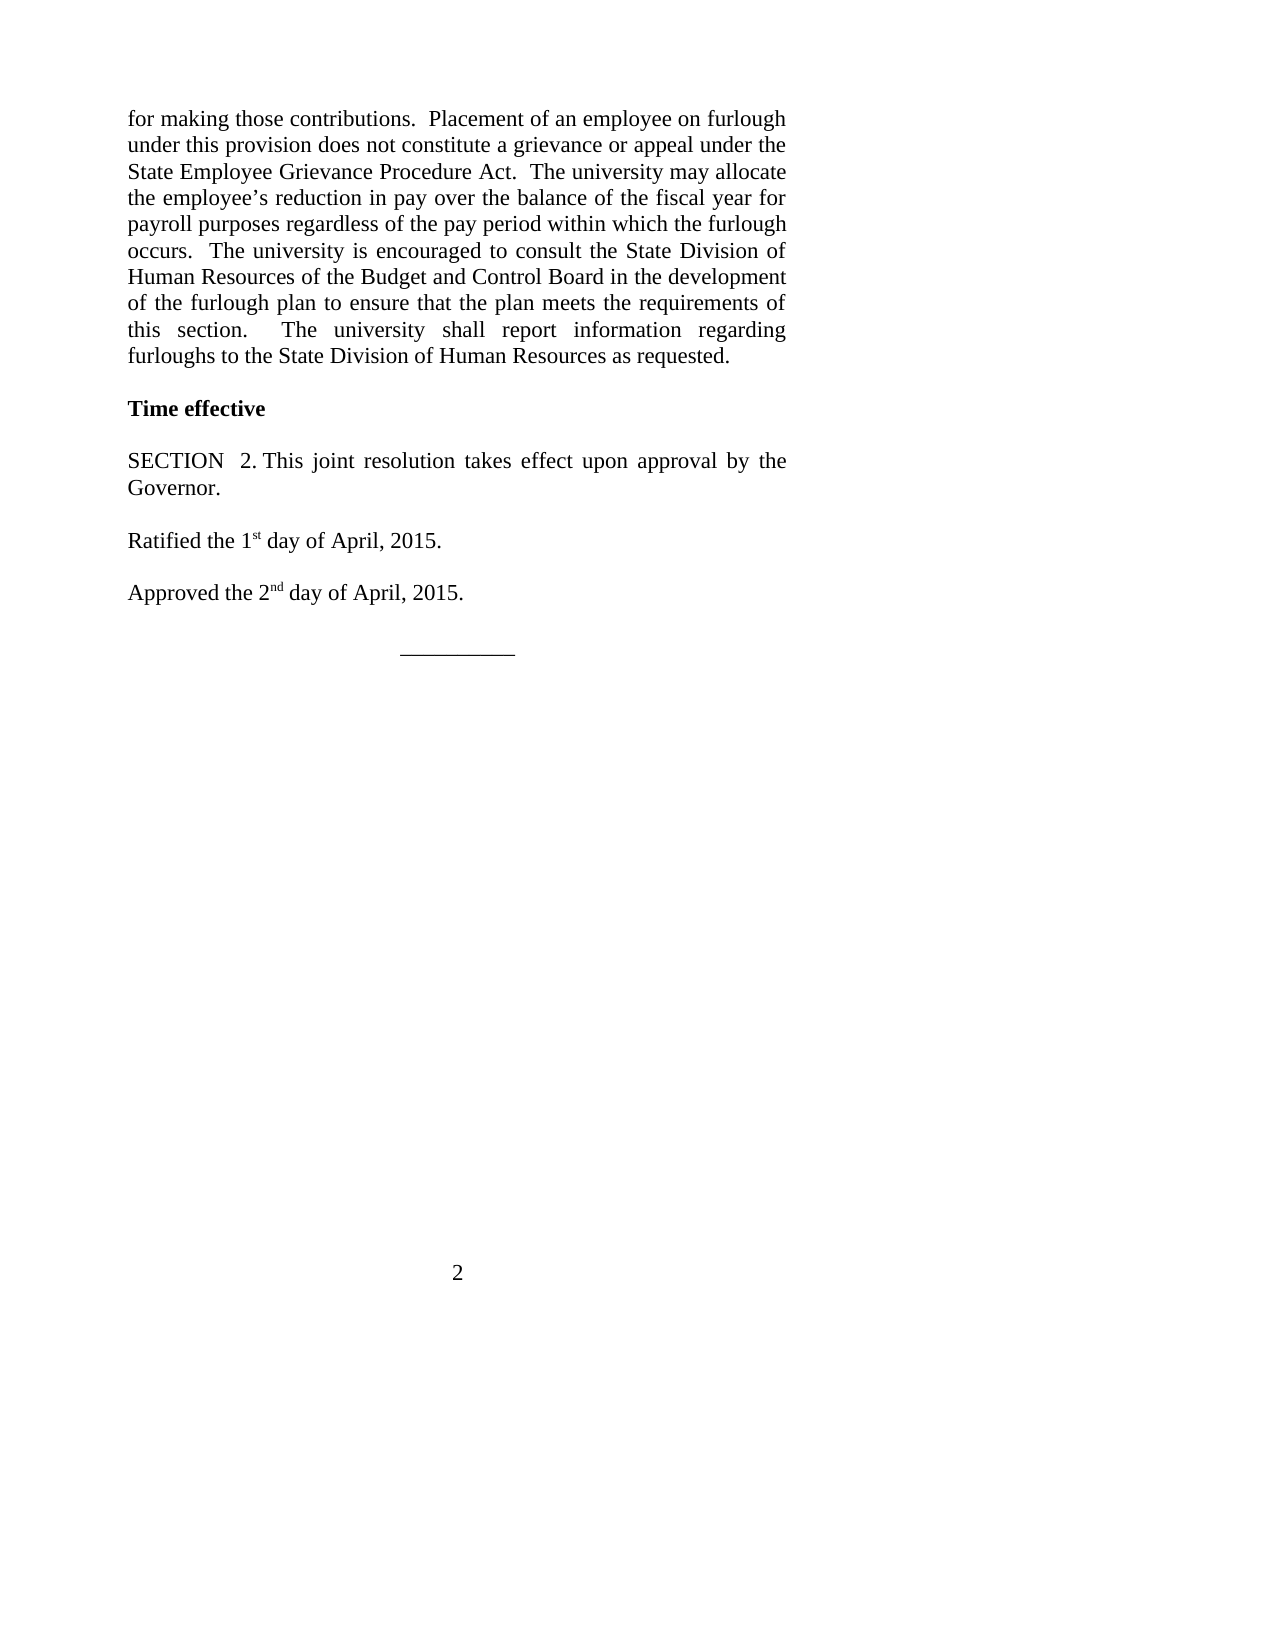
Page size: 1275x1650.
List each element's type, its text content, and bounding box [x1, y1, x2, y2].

text SECTION 2. This joint resolution takes effect upon approval by the Governor. [127, 448, 787, 500]
text Approved the 2nd day of April, 2015. [127, 579, 787, 606]
text Ratified the 1st day of April, 2015. [127, 527, 787, 553]
text Time effective [127, 395, 787, 421]
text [127, 105, 787, 368]
text __________ [127, 632, 787, 658]
